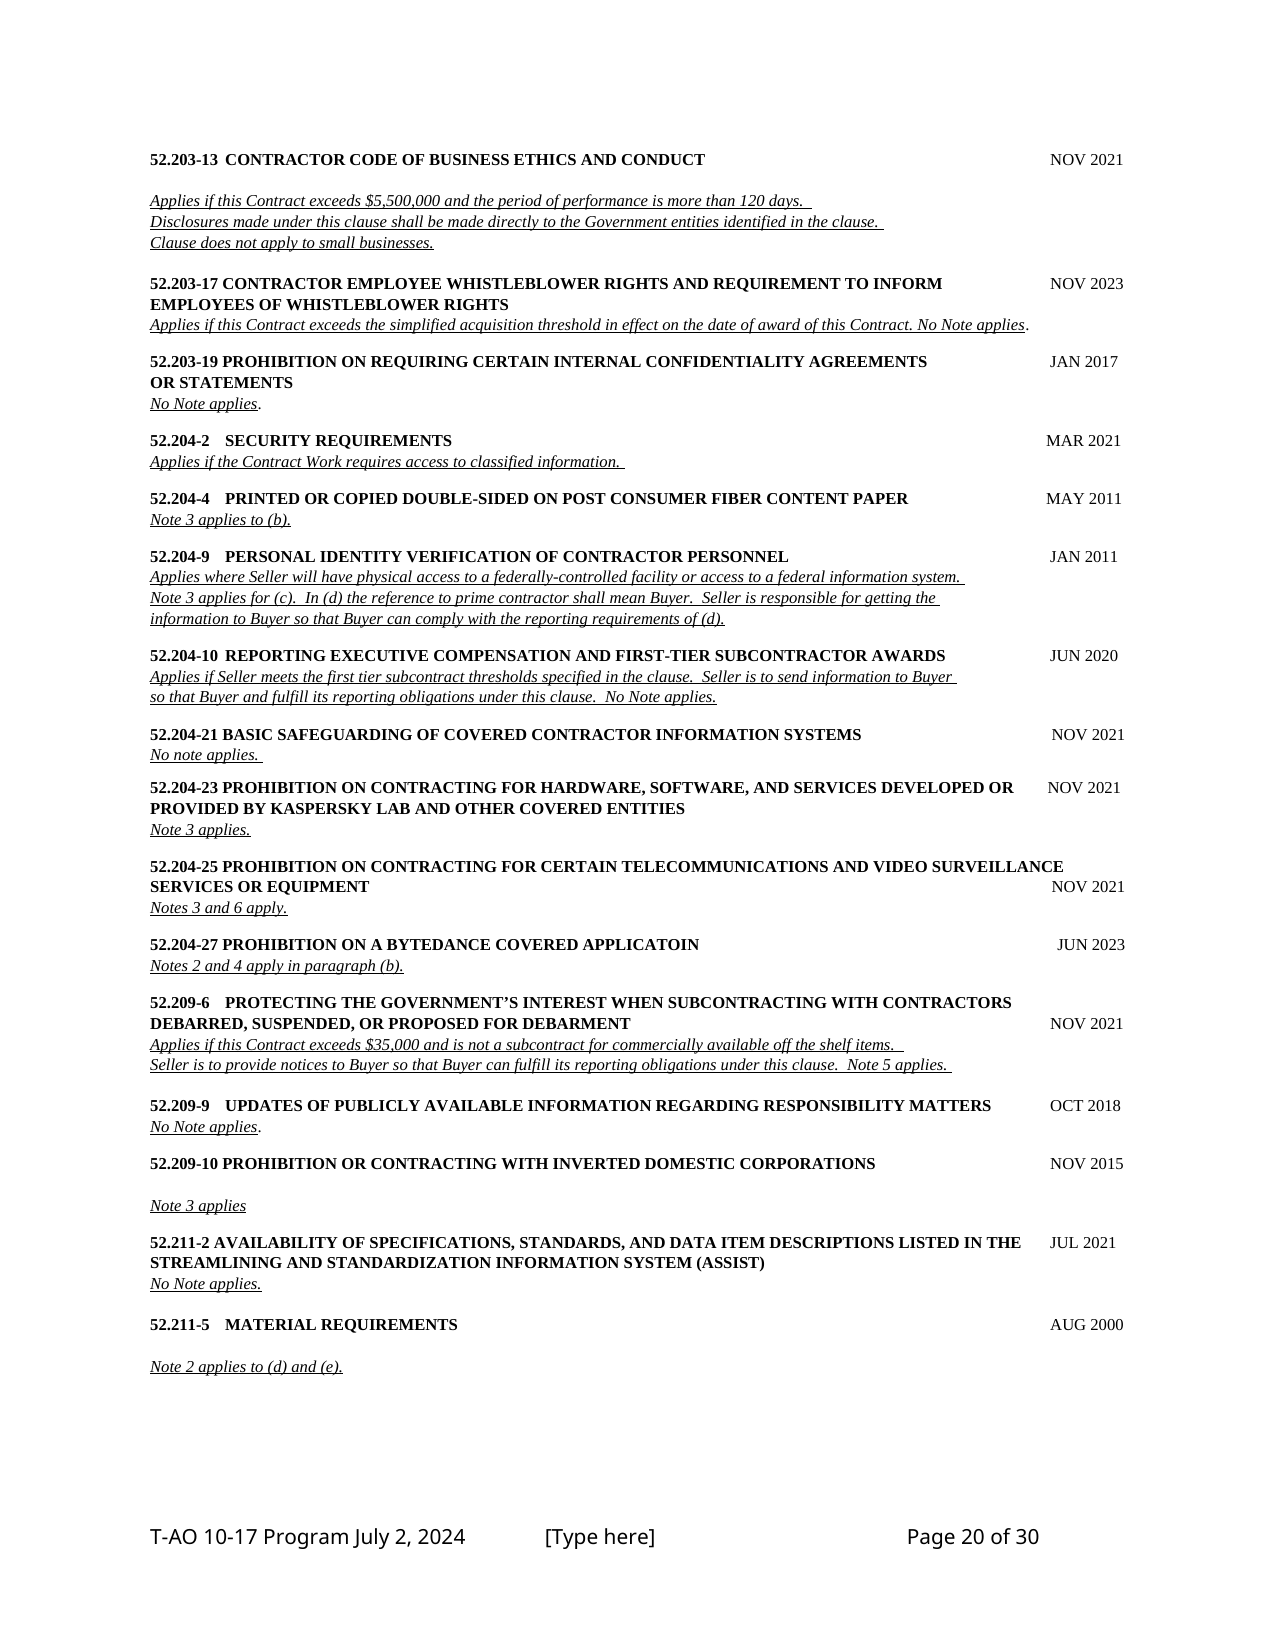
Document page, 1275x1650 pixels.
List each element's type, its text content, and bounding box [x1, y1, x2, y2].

text 52.204-23 PROHIBITION ON CONTRACTING FOR HARDWARE, SOFTWARE, AND SERVICES DEVELOPED OR NOV 2021 PROVIDED BY KASPERSKY LAB AND OTHER COVERED ENTITIES [150, 778, 1125, 818]
text 52.211-5 MATERIAL REQUIREMENTS AUG 2000 Note 2 applies to (d) and (e). [150, 1315, 1125, 1376]
text 52.204-10 REPORTING EXECUTIVE COMPENSATION AND FIRST-TIER SUBCONTRACTOR AWARDS JUN 2020 Applies if Seller meets the first tier subcontract thresholds specified in the clause. Seller is to send information to Buyer so that Buyer and fulfill its reporting obligations under this clause. No Note applies. [150, 646, 1125, 706]
text 52.203-17 CONTRACTOR EMPLOYEE WHISTLEBLOWER RIGHTS AND REQUIREMENT TO INFORM NOV 2023 EMPLOYEES OF WHISTLEBLOWER RIGHTS Applies if this Contract exceeds the simplified acquisition threshold in effect on the date of award of this Contract. No Note applies. [150, 274, 1125, 334]
text 52.204-21 BASIC SAFEGUARDING OF COVERED CONTRACTOR INFORMATION SYSTEMS NOV 2021 [150, 724, 1125, 743]
text STREAMLINING AND STANDARDIZATION INFORMATION SYSTEM (ASSIST) [150, 1253, 1125, 1272]
text Disclosures made under this clause shall be made directly to the Government entities identified in the clause. Clause does not apply to small businesses. [150, 212, 1125, 252]
text 52.209-6 PROTECTING THE GOVERNMENT’S INTEREST WHEN SUBCONTRACTING WITH CONTRACTORS DEBARRED, SUSPENDED, OR PROPOSED FOR DEBARMENT NOV 2021 Applies if this Contract exceeds $35,000 and is not a subcontract for commercially available off the shelf items. Seller is to provide notices to Buyer so that Buyer can fulfill its reporting obligations under this clause. Note 5 applies. [150, 993, 1125, 1074]
text 52.209-9 UPDATES OF PUBLICLY AVAILABLE INFORMATION REGARDING RESPONSIBILITY MATTERS OCT 2018 No Note applies. [150, 1096, 1125, 1136]
text 52.204-9 PERSONAL IDENTITY VERIFICATION OF CONTRACTOR PERSONNEL JAN 2011 Applies where Seller will have physical access to a federally-controlled facility or access to a federal information system. Note 3 applies for (c). In (d) the reference to prime contractor shall mean Buyer. Seller is responsible for getting the information to Buyer so that Buyer can comply with the reporting requirements of (d). [150, 547, 1125, 628]
text Notes 2 and 4 apply in paragraph (b). [150, 956, 1125, 975]
text No note applies. [150, 745, 1125, 764]
text Note 3 applies. [150, 819, 1125, 838]
text 52.203-19 PROHIBITION ON REQUIRING CERTAIN INTERNAL CONFIDENTIALITY AGREEMENTS JAN 2017 OR STATEMENTS No Note applies. [150, 352, 1125, 413]
text No Note applies. [150, 1274, 1125, 1293]
text 52.204-2 SECURITY REQUIREMENTS MAR 2021 Applies if the Contract Work requires access to classified information. [150, 431, 1125, 471]
text 52.211-2 AVAILABILITY OF SPECIFICATIONS, STANDARDS, AND DATA ITEM DESCRIPTIONS LISTED IN THE JUL 2021 [150, 1233, 1125, 1252]
text 52.203-13 CONTRACTOR CODE OF BUSINESS ETHICS AND CONDUCT NOV 2021 Applies if this Contract exceeds $5,500,000 and the period of performance is more than 120 days. [150, 150, 1125, 210]
text Notes 3 and 6 apply. [150, 898, 1125, 917]
text 52.204-27 PROHIBITION ON A BYTEDANCE COVERED APPLICATOIN JUN 2023 [150, 935, 1125, 954]
text 52.204-25 PROHIBITION ON CONTRACTING FOR CERTAIN TELECOMMUNICATIONS AND VIDEO SURVEILLANCE SERVICES OR EQUIPMENT NOV 2021 [150, 857, 1125, 896]
text 52.209-10 PROHIBITION OR CONTRACTING WITH INVERTED DOMESTIC CORPORATIONS NOV 2015 Note 3 applies [150, 1154, 1125, 1214]
text 52.204-4 PRINTED OR COPIED DOUBLE-SIDED ON POST CONSUMER FIBER CONTENT PAPER MAY 2011 Note 3 applies to (b). [150, 489, 1125, 528]
